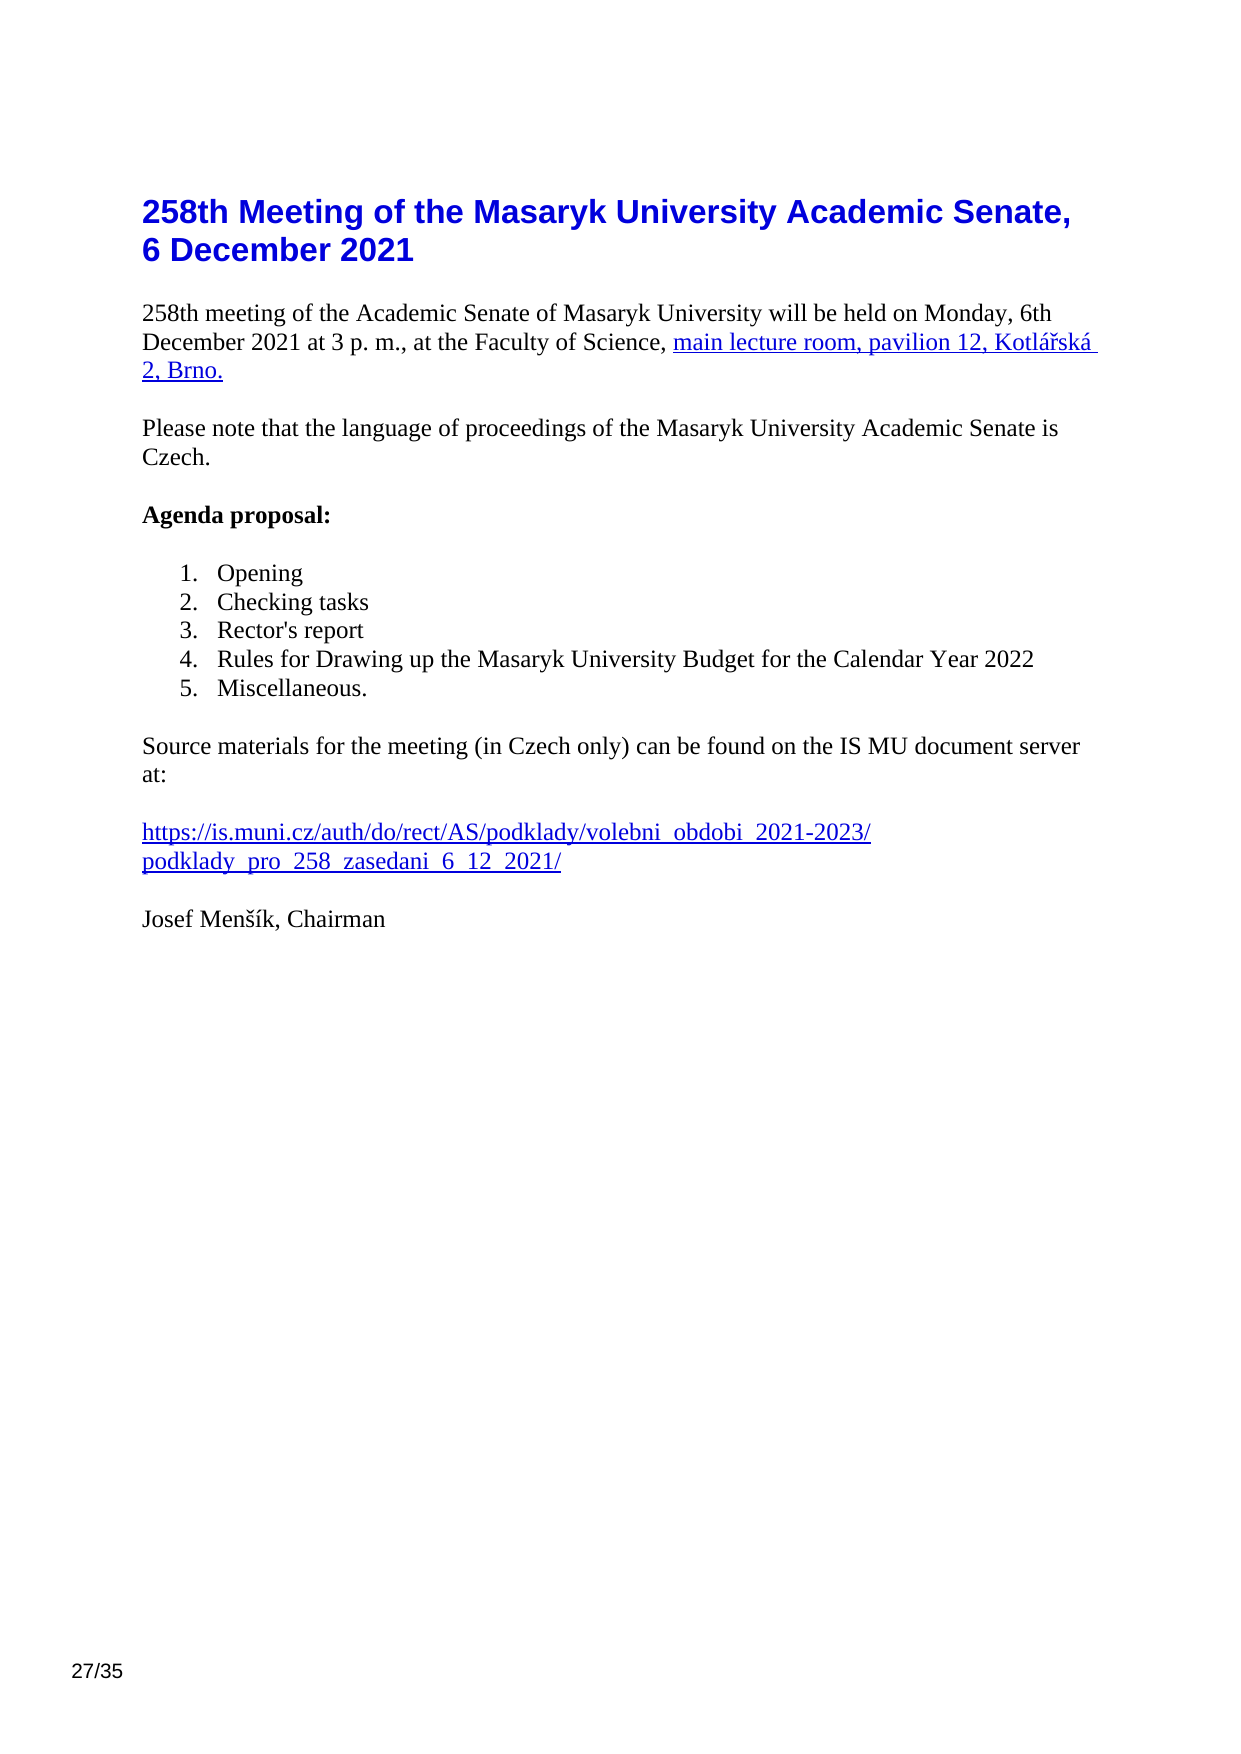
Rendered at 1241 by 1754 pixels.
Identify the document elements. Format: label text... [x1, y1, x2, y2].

list Checking tasks [179, 587, 1098, 615]
text https://is.muni.cz/auth/do/rect/AS/podklady/volebni_obdobi_2021-2023/podklady_pro_258_zasedani_6_12_2021/ [142, 817, 1098, 875]
text Please note that the language of proceedings of the Masaryk University Academic Senate is Czech. [142, 413, 1098, 471]
list Rector's report [179, 615, 1098, 644]
subtitle 258th Meeting of the Masaryk University Academic Senate, 6 December 2021 [142, 192, 1098, 269]
list Opening [179, 558, 1098, 587]
text 258th meeting of the Academic Senate of Masaryk University will be held on Monday, 6th December 2021 at 3 p. m., at the Faculty of Science, main lecture room, pavilion 12, Kotlářská 2, Brno. [142, 298, 1098, 384]
text Source materials for the meeting (in Czech only) can be found on the IS MU document server at: [142, 731, 1098, 788]
list Miscellaneous. [179, 673, 1098, 702]
text Agenda proposal: [142, 500, 1098, 529]
list Rules for Drawing up the Masaryk University Budget for the Calendar Year 2022 [179, 644, 1098, 673]
text Josef Menšík, Chairman [142, 904, 1098, 933]
